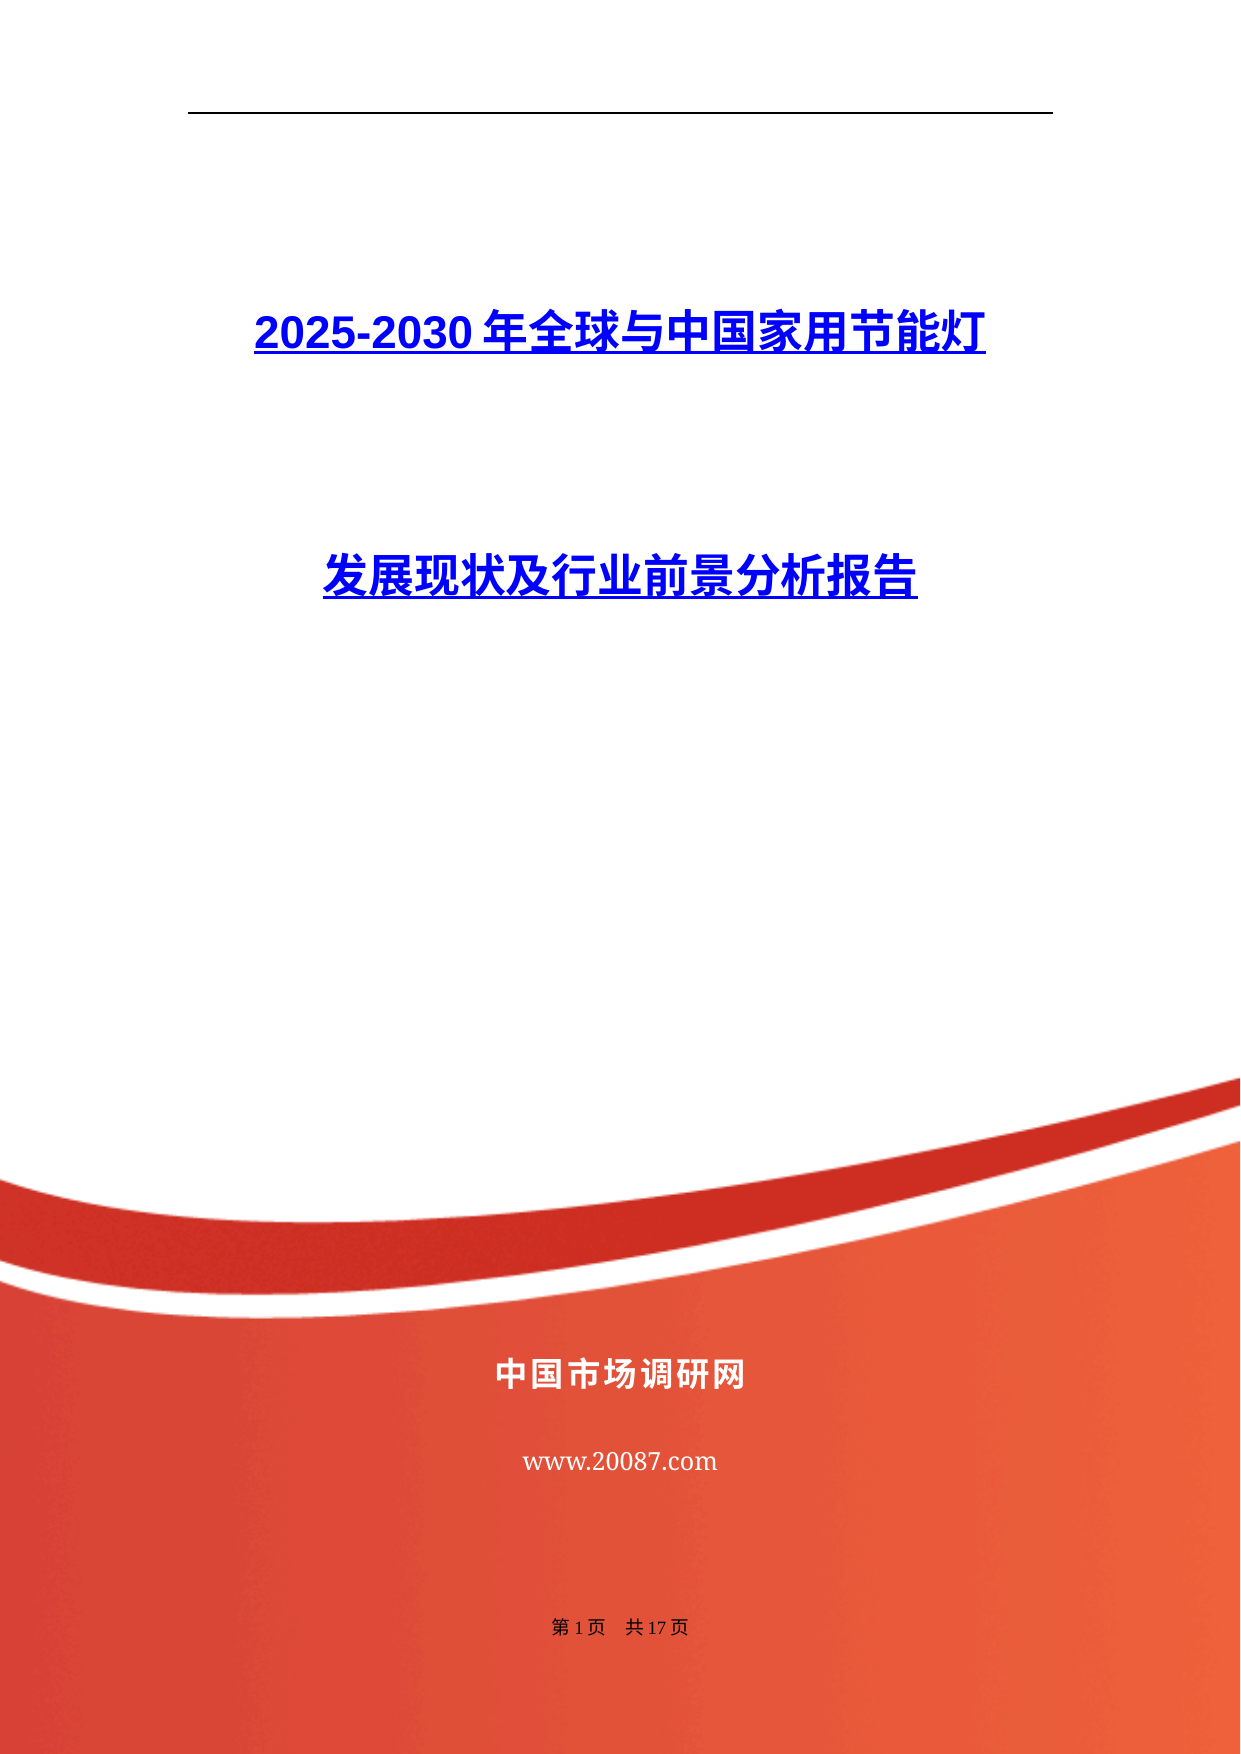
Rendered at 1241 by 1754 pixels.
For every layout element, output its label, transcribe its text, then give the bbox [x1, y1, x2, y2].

text www.20087.com [187, 1428, 1053, 1493]
picture [0, 1006, 1241, 1754]
subtitle 中国市场调研网 [187, 1339, 1053, 1404]
table_header 2025-2030年全球与中国家用节能灯发展现状及行业前景分析报告 [188, 207, 1053, 773]
